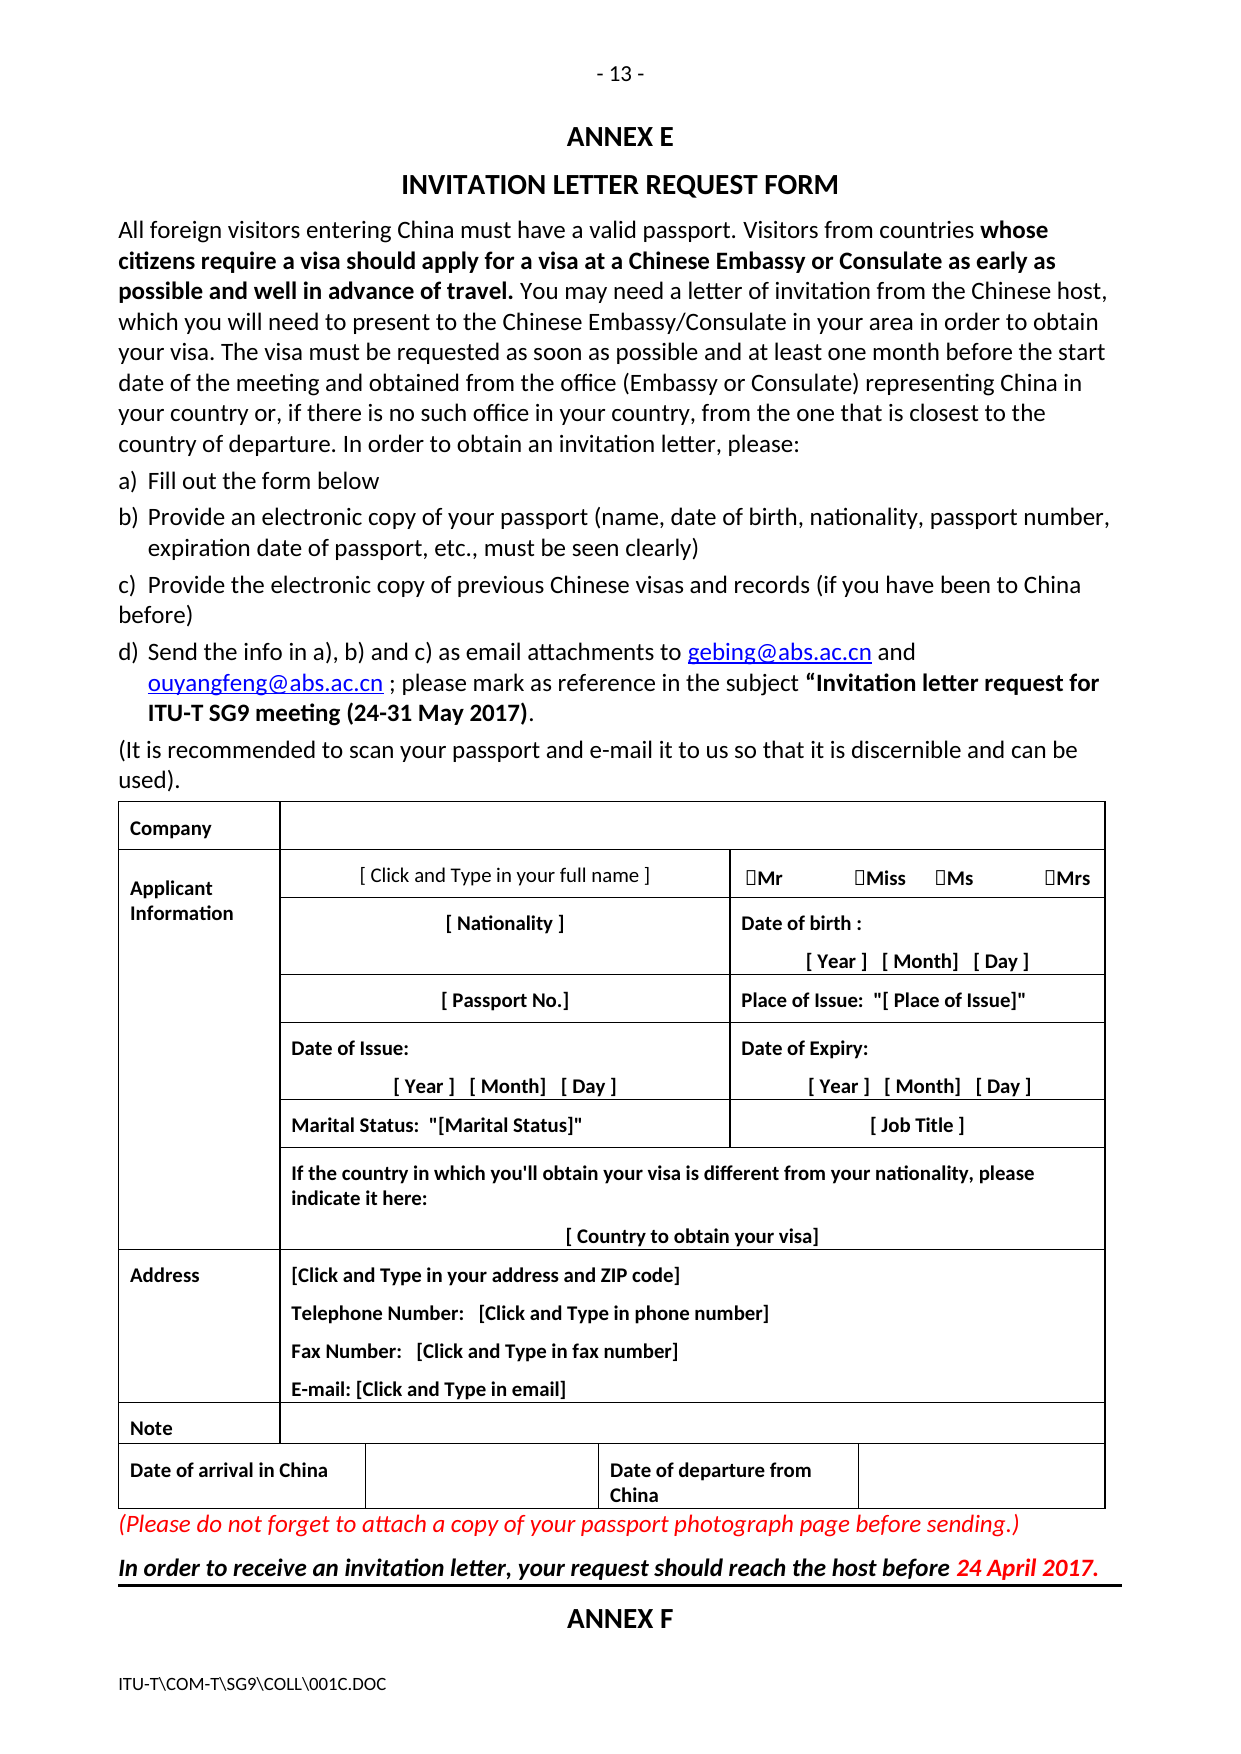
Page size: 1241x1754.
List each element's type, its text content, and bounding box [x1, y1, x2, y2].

table_cell Date of departure from China [599, 1444, 858, 1508]
table_cell [731, 1100, 1104, 1147]
text All foreign visitors entering China must have a valid passport. Visitors from countries whose citizens require a visa should apply for a visa at a Chinese Embassy or Consulate as early as possible and well in advance of travel. You may need a letter of invitation from the Chinese host, which you will need to present to the Chinese Embassy/Consulate in your area in order to obtain your visa. The visa must be requested as soon as possible and at least one month before the start date of the meeting and obtained from the office (Embassy or Consulate) representing China in your country or, if there is no such office in your country, from the one that is closest to the country of departure. In order to obtain an invitation letter, please: [118, 214, 1122, 458]
text In order to receive an invitation letter, your request should reach the host before 24 April 2017. [118, 1552, 1122, 1584]
table_cell Mr Miss Ms Mrs [731, 850, 1104, 897]
table_cell Marital Status: [281, 1100, 729, 1147]
table_header Company [119, 802, 279, 849]
table_cell [281, 975, 729, 1022]
table_cell Date of Expiry: [731, 1023, 1104, 1099]
table_cell Address [119, 1250, 279, 1402]
text INVITATION LETTER REQUEST FORM [118, 166, 1122, 202]
table_header [281, 802, 1104, 849]
table_cell [281, 1403, 1104, 1443]
list Provide the electronic copy of previous Chinese visas and records (if you have been to China before) [118, 569, 1122, 630]
text (It is recommended to scan your passport and e-mail it to us so that it is discernible and can be used). [118, 734, 1122, 795]
text (Please do not forget to attach a copy of your passport photograph page before sending.) [118, 1509, 1122, 1539]
table_cell Date of Issue: [281, 1023, 729, 1099]
list Send the info in a), b) and c) as email attachments to gebing@abs.ac.cn and ouyangfeng@abs.ac.cn ; please mark as reference in the subject “Invitation letter request for ITU-T SG9 meeting (24-31 May 2017). [118, 636, 1122, 728]
list Fill out the form below [118, 465, 1122, 495]
table_cell [281, 898, 729, 974]
table_cell Date of birth : [731, 898, 1104, 974]
table_cell If the country in which you'll obtain your visa is different from your nationality, please indicate it here: [281, 1148, 1104, 1249]
table_cell [281, 850, 729, 897]
table_cell Place of Issue: [731, 975, 1104, 1022]
subtitle ANNEX E [118, 118, 1122, 154]
table_cell [859, 1444, 1104, 1508]
table_cell Date of arrival in China [119, 1444, 365, 1508]
table_cell Note [119, 1403, 279, 1443]
table_cell [366, 1444, 598, 1508]
list Provide an electronic copy of your passport (name, date of birth, nationality, passport number, expiration date of passport, etc., must be seen clearly) [118, 502, 1122, 563]
text ANNEX F [118, 1600, 1122, 1636]
table_cell Applicant Information [119, 850, 279, 1249]
table_cell Telephone Number: Fax Number: E-mail: [281, 1250, 1104, 1402]
